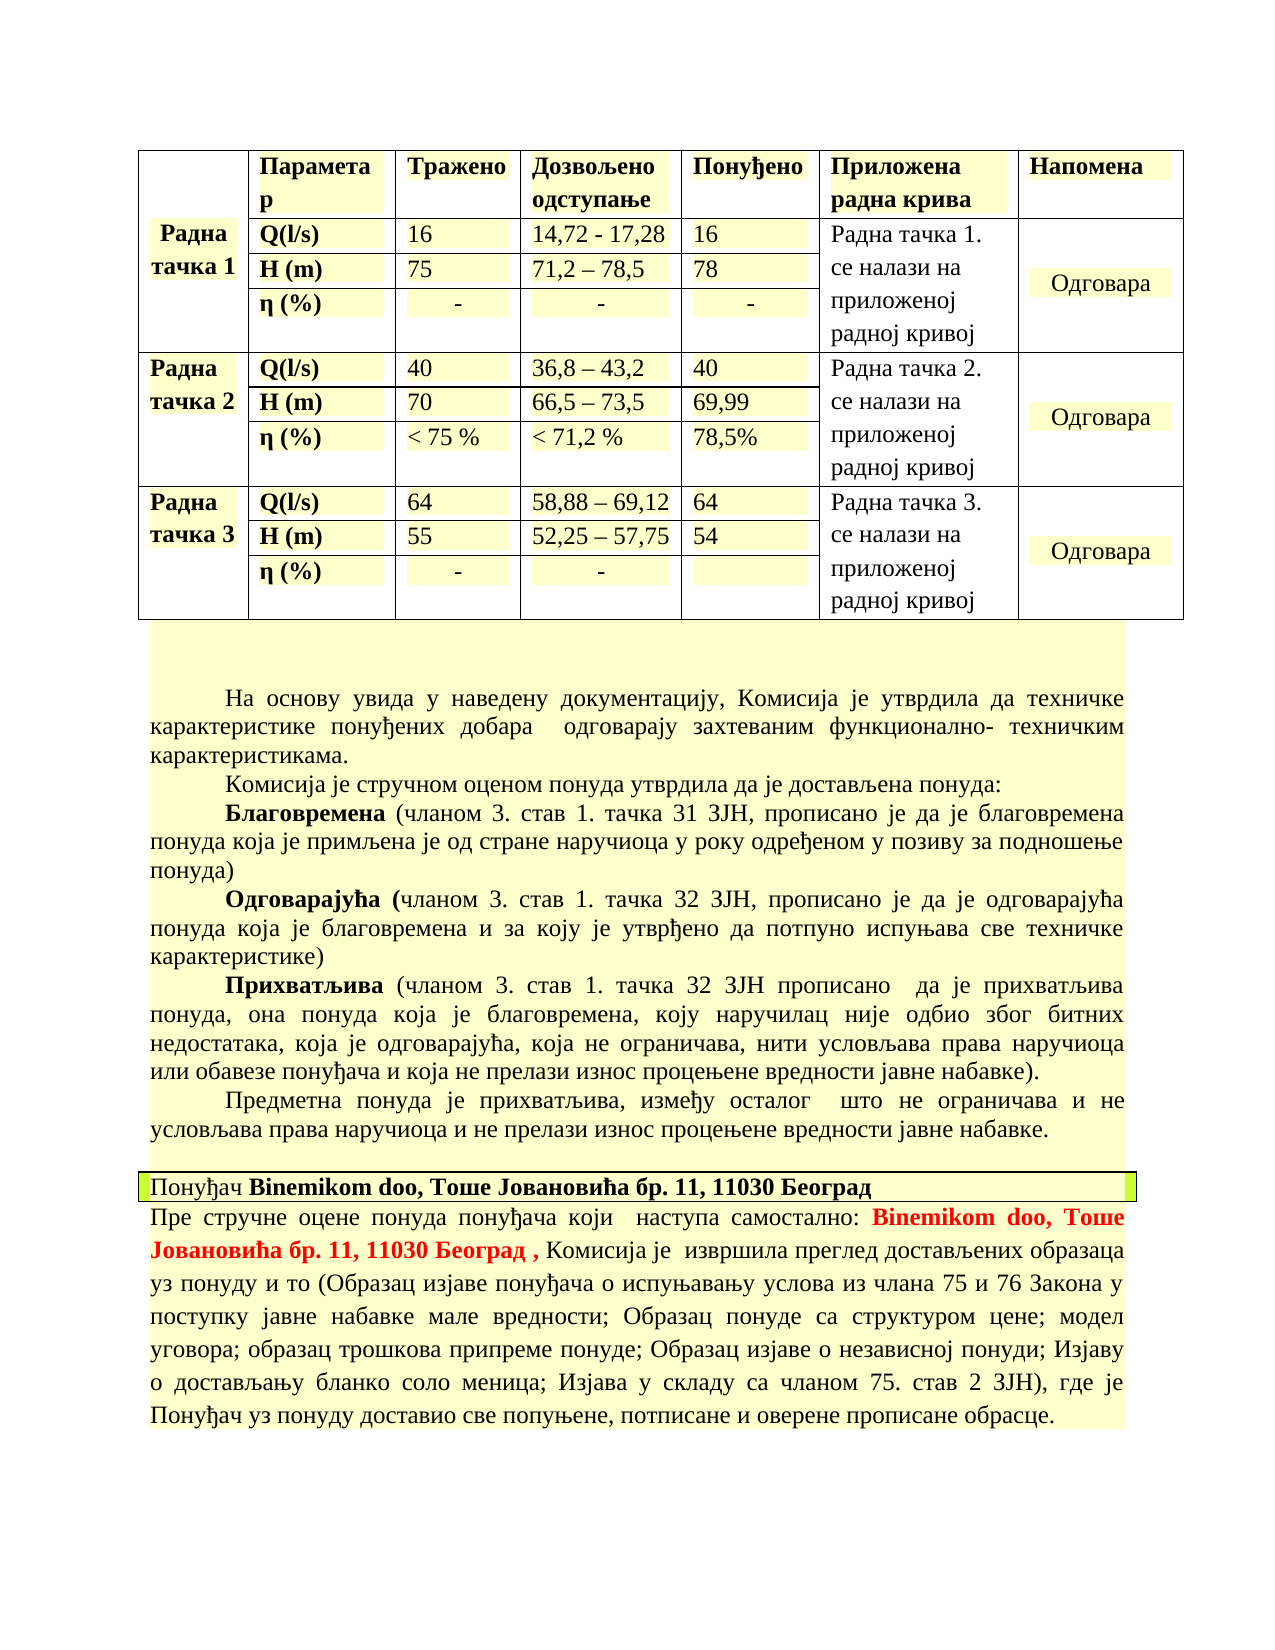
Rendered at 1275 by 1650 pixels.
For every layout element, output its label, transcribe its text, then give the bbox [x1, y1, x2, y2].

table_cell Одговара [1019, 353, 1183, 486]
table_cell 16 [396, 219, 520, 253]
table_cell η (%) [249, 289, 395, 352]
table_cell 64 [682, 487, 819, 520]
table_cell 70 [396, 388, 520, 421]
table_cell 52,25 – 57,75 [521, 521, 681, 555]
table_cell 78 [682, 254, 819, 287]
table_cell 78,5% [682, 422, 819, 486]
table_cell Радна тачка 3. се налази на приложеној радној кривој [820, 487, 1018, 619]
table_cell Тражено [396, 151, 520, 218]
table_cell Понуђено [682, 151, 819, 218]
table_cell - [682, 289, 819, 352]
table_cell 75 [396, 254, 520, 287]
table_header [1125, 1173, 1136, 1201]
table_cell < 71,2 % [521, 422, 681, 486]
table_cell H (m) [249, 388, 395, 421]
text Благовременa (чланом 3. став 1. тачка 31 ЗЈН, прописано је да је благовремена понуда која је примљена је од стране наручиоца у року одређеном у позиву за подношење понуда) [150, 798, 1125, 884]
table_cell - [396, 289, 520, 352]
table_cell 40 [396, 353, 520, 386]
table_cell Q(l/s) [249, 487, 395, 520]
table_cell Дозвољено одступање [521, 151, 681, 218]
text На основу увида у наведену документацију, Комисија је утврдила да техничке карактеристике понуђених добара одговарају захтеваним функционално- техничким карактеристикама. [150, 683, 1125, 769]
text Пре стручне оцене понуда понуђача који наступа самостално: Binemikom doo, Toше Јовановића бр. 11, 11030 Београд , Комисија је извршила преглед достављених образаца уз понуду и то (Образац изјаве понуђача о испуњавању услова из члана 75 и 76 Закона у поступку јавне набавке мале вредности; Образац понуде са структуром цене; модел уговора; образац трошкова припреме понуде; Образац изјаве о независној понуди; Изјаву о достављању бланко соло меница; Изјава у складу са чланом 75. став 2 ЗЈН), где је Понуђач уз понуду доставио све попуњене, потписане и оверене прописане обрасце. [150, 1202, 1125, 1429]
table_cell Радна тачка 2 [139, 353, 248, 486]
table_cell 14,72 - 17,28 [521, 219, 681, 253]
table_cell 36,8 – 43,2 [521, 353, 681, 386]
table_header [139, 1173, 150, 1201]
text Прихватљивa (чланом 3. став 1. тачка 32 ЗЈН прописано да је прихватљива понуда, она понуда која је благовремена, коју наручилац није одбио због битних недостатака, која је одговарајућа, која не ограничава, нити условљава права наручиоца или обавезе понуђача и која не прелази износ процењене вредности јавне набавке). [150, 970, 1125, 1085]
table_cell 71,2 – 78,5 [521, 254, 681, 287]
table_cell Q(l/s) [249, 353, 395, 386]
table_cell 66,5 – 73,5 [521, 388, 681, 421]
table_cell Q(l/s) [249, 219, 395, 253]
text Предметна понуда је прихватљива, између осталог што не ограничава и не условљава права наручиоца и не прелази износ процењене вредности јавне набавке. [150, 1085, 1125, 1143]
table_cell η (%) [249, 556, 395, 619]
table_cell H (m) [249, 521, 395, 555]
table_cell 54 [682, 521, 819, 555]
table_cell - [396, 556, 520, 619]
table_cell Радна тачка 3 [139, 487, 248, 619]
table_cell η (%) [249, 422, 395, 486]
table_cell 55 [396, 521, 520, 555]
table_cell 69,99 [682, 388, 819, 421]
table_cell 64 [396, 487, 520, 520]
table_cell Параметар [249, 151, 395, 218]
table_cell Радна тачка 2. се налази на приложеној радној кривој [820, 353, 1018, 486]
table_cell - [521, 556, 681, 619]
table_cell < 75 % [396, 422, 520, 486]
table_cell Приложена радна крива [820, 151, 1018, 218]
table_cell 40 [682, 353, 819, 386]
table_cell Радна тачка 1. се налази на приложеној радној кривој [820, 219, 1018, 352]
table_cell - [521, 289, 681, 352]
table_cell Одговара [1019, 487, 1183, 619]
text Комисија је стручном оценом понуда утврдила да je достављенa понудa: [150, 769, 1125, 798]
table_cell 58,88 – 69,12 [521, 487, 681, 520]
table_cell Радна тачка 1 [139, 151, 248, 352]
text Одговарајућa (чланом 3. став 1. тачка 32 ЗЈН, прописано је да је одговарајућа понуда која је благовремена и за коју је утврђено да потпуно испуњава све техничке карактеристике) [150, 884, 1125, 970]
table_cell Напомена [1019, 151, 1183, 218]
table_cell H (m) [249, 254, 395, 287]
table_cell 16 [682, 219, 819, 253]
table_cell Одговара [1019, 219, 1183, 352]
table_cell [682, 556, 819, 619]
